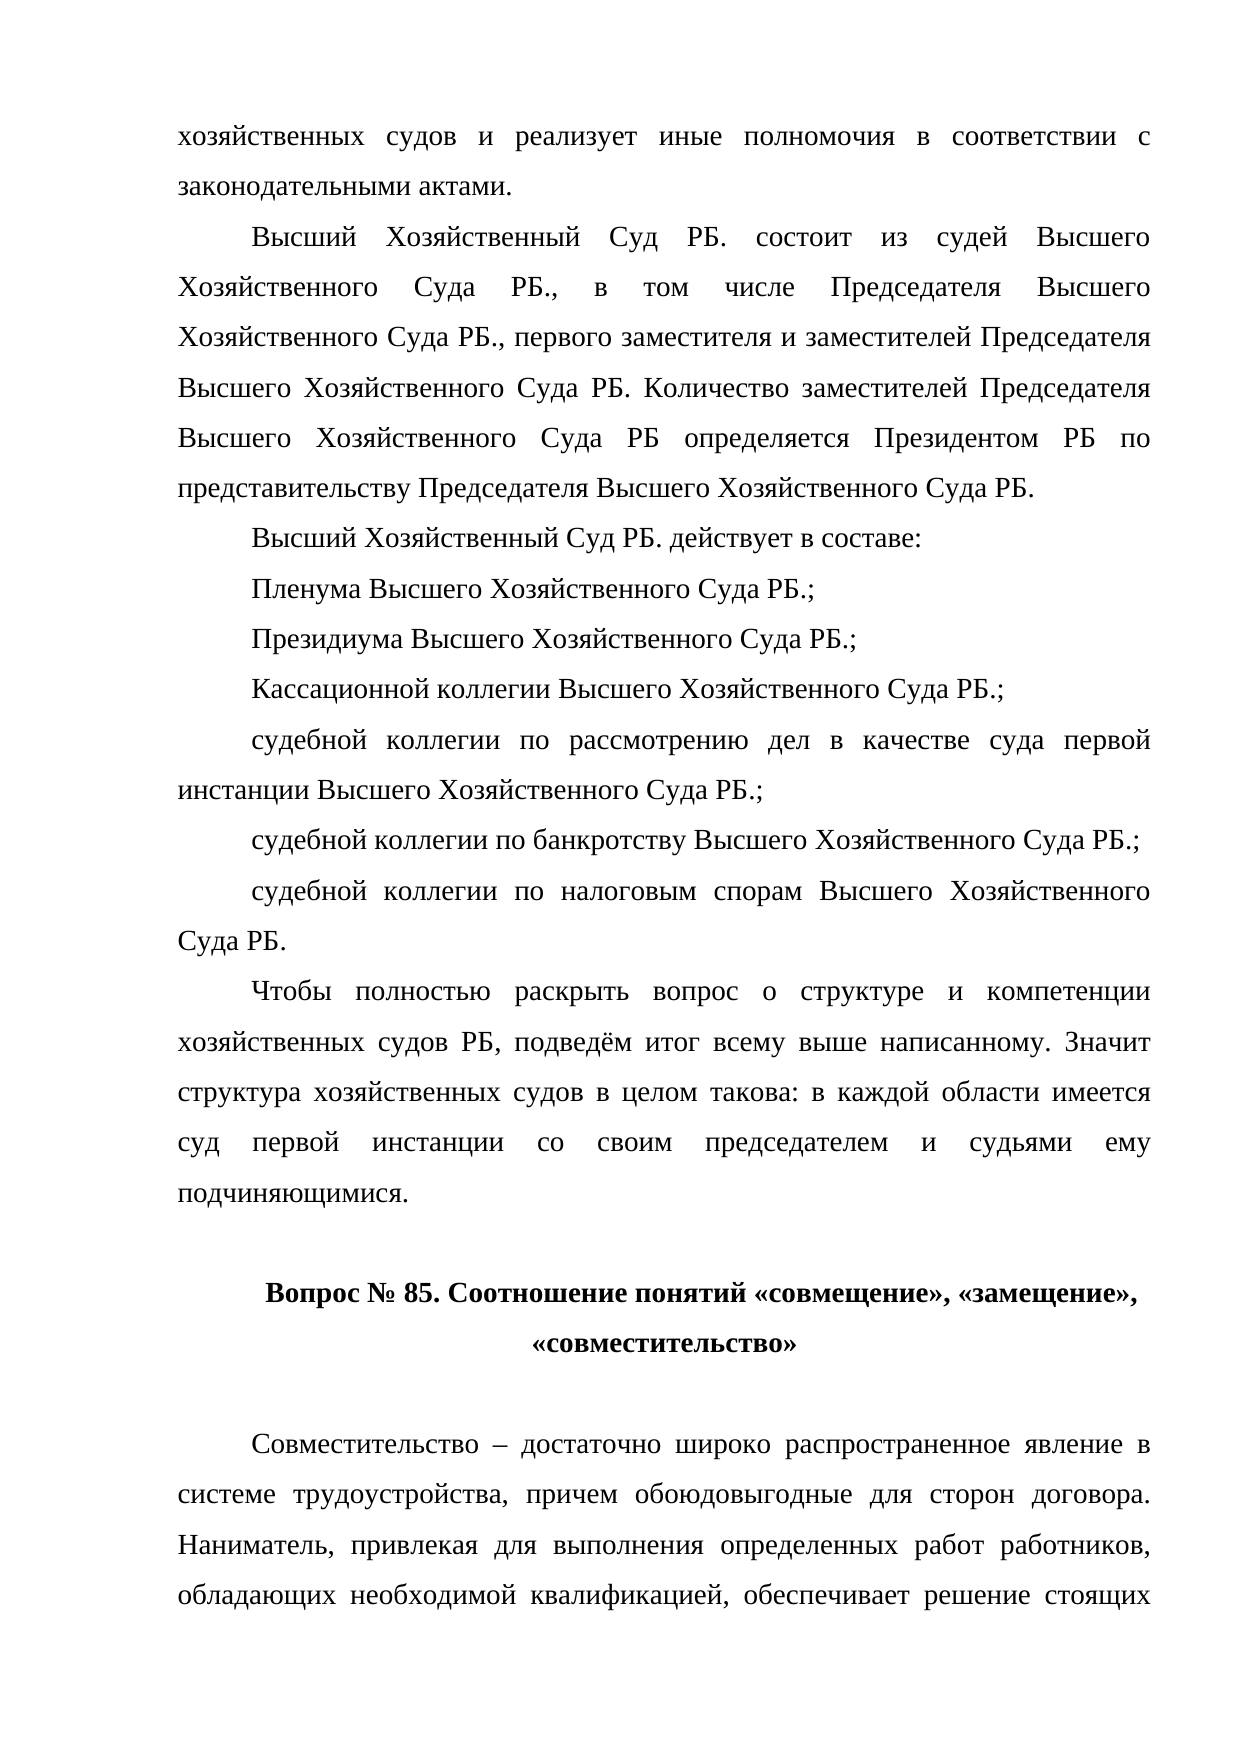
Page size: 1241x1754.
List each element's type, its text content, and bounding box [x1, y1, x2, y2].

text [177, 1426, 1152, 1611]
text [177, 118, 1152, 202]
text Чтобы полностью раскрыть вопрос о структуре и компетенции хозяйственных судов РБ, подведём итог всему выше написанному. Значит структура хозяйственных судов в целом такова: в каждой области имеется суд первой инстанции со своим председателем и судьями ему подчиняющимися. [177, 973, 1152, 1208]
text Высший Хозяйственный Суд РБ. действует в составе: [177, 521, 1152, 554]
text Высший Хозяйственный Суд РБ. состоит из судей Высшего Хозяйственного Суда РБ., в том числе Председателя Высшего Хозяйственного Суда РБ., первого заместителя и заместителей Председателя Высшего Хозяйственного Суда РБ. Количество заместителей Председателя Высшего Хозяйственного Суда РБ определяется Президентом РБ по представительству Председателя Высшего Хозяйственного Суда РБ. [177, 219, 1152, 504]
text судебной коллегии по рассмотрению дел в качестве суда первой инстанции Высшего Хозяйственного Суда РБ.; [177, 722, 1152, 806]
text Пленума Высшего Хозяйственного Суда РБ.; [177, 571, 1152, 604]
text Президиума Высшего Хозяйственного Суда РБ.; [177, 621, 1152, 655]
text Кассационной коллегии Высшего Хозяйственного Суда РБ.; [177, 672, 1152, 705]
text Вопрос № 85. Соотношение понятий «совмещение», «замещение», «совместительство» [177, 1275, 1152, 1359]
text судебной коллегии по налоговым спорам Высшего Хозяйственного Суда РБ. [177, 873, 1152, 957]
text судебной коллегии по банкротству Высшего Хозяйственного Суда РБ.; [177, 822, 1152, 856]
